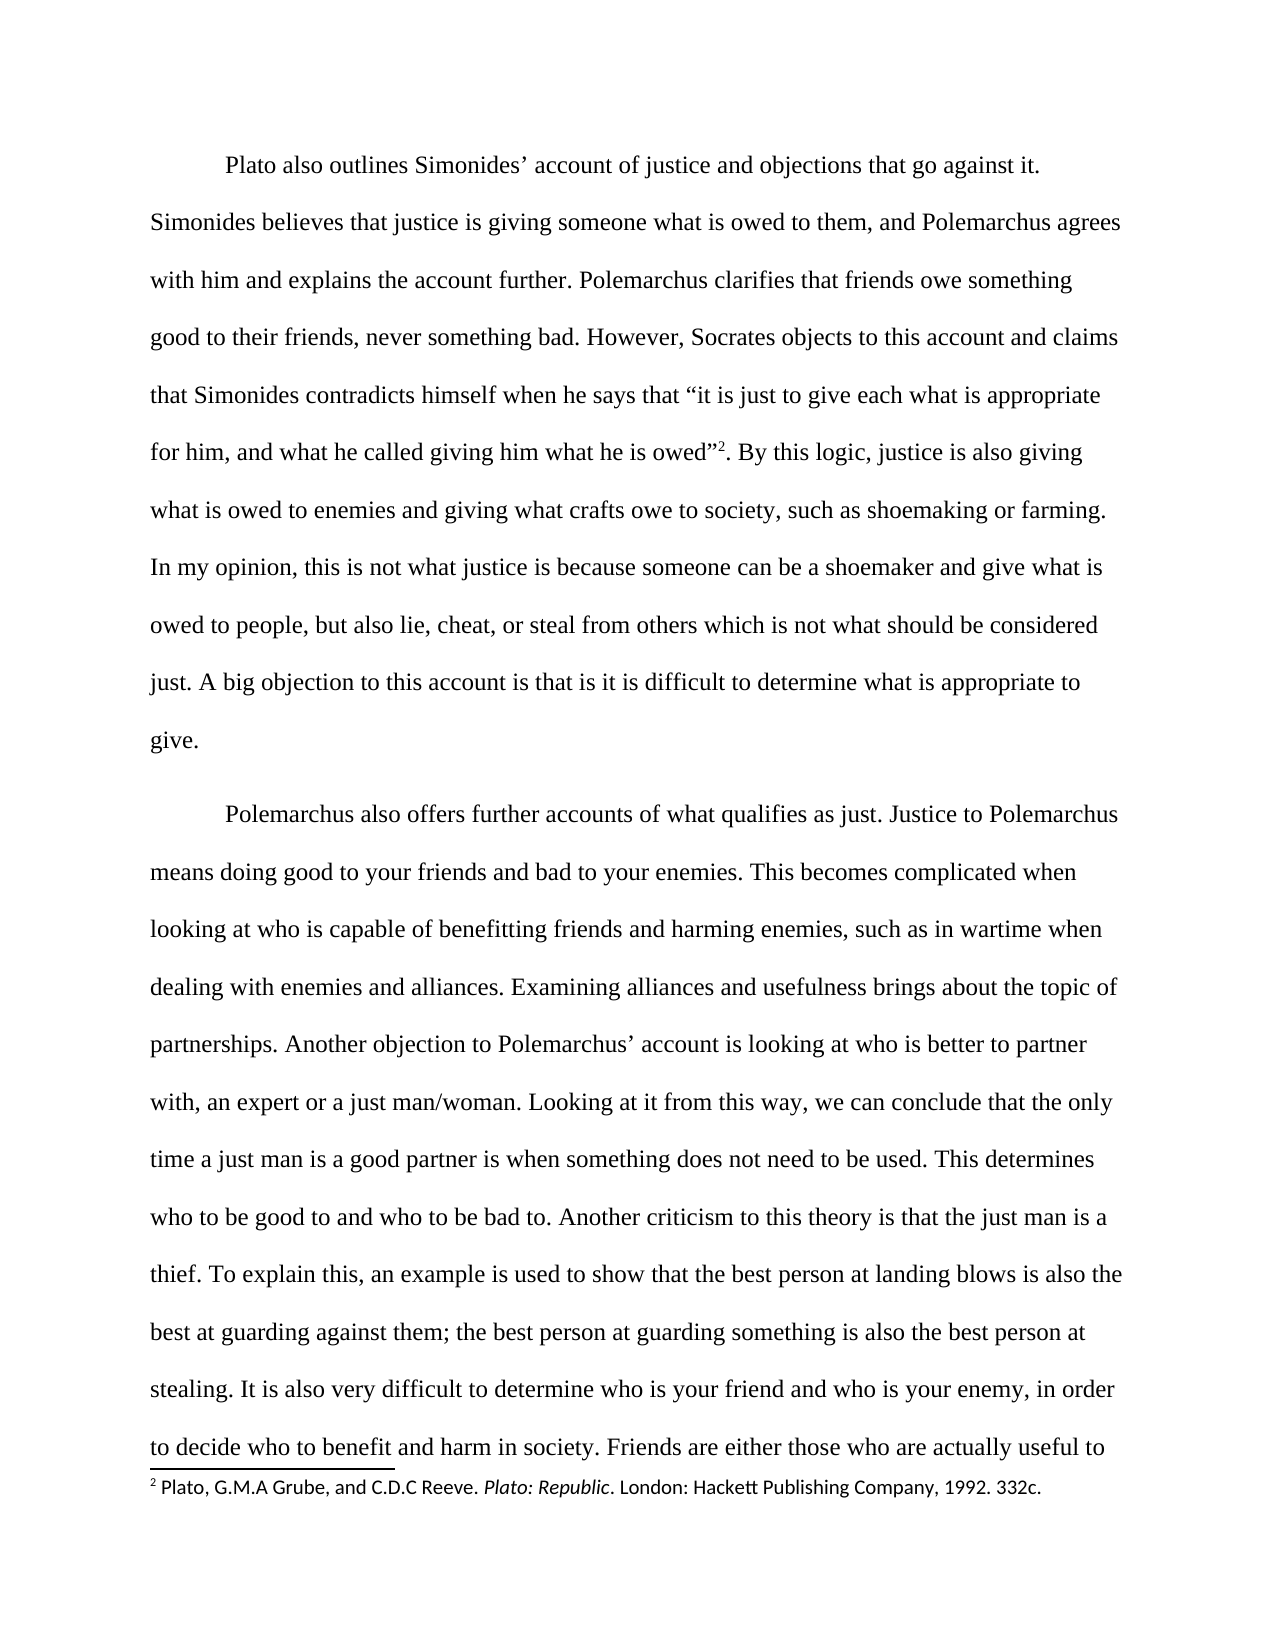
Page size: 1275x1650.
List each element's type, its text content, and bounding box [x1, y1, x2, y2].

text Plato also outlines Simonides’ account of justice and objections that go against it. Simonides believes that justice is giving someone what is owed to them, and Polemarchus agrees with him and explains the account further. Polemarchus clarifies that friends owe something good to their friends, never something bad. However, Socrates objects to this account and claims that Simonides contradicts himself when he says that “it is just to give each what is appropriate for him, and what he called giving him what he is owed”. By this logic, justice is also giving what is owed to enemies and giving what crafts owe to society, such as shoemaking or farming. In my opinion, this is not what justice is because someone can be a shoemaker and give what is owed to people, but also lie, cheat, or steal from others which is not what should be considered just. A big objection to this account is that is it is difficult to determine what is appropriate to give. [150, 150, 1125, 754]
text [150, 799, 1125, 1460]
